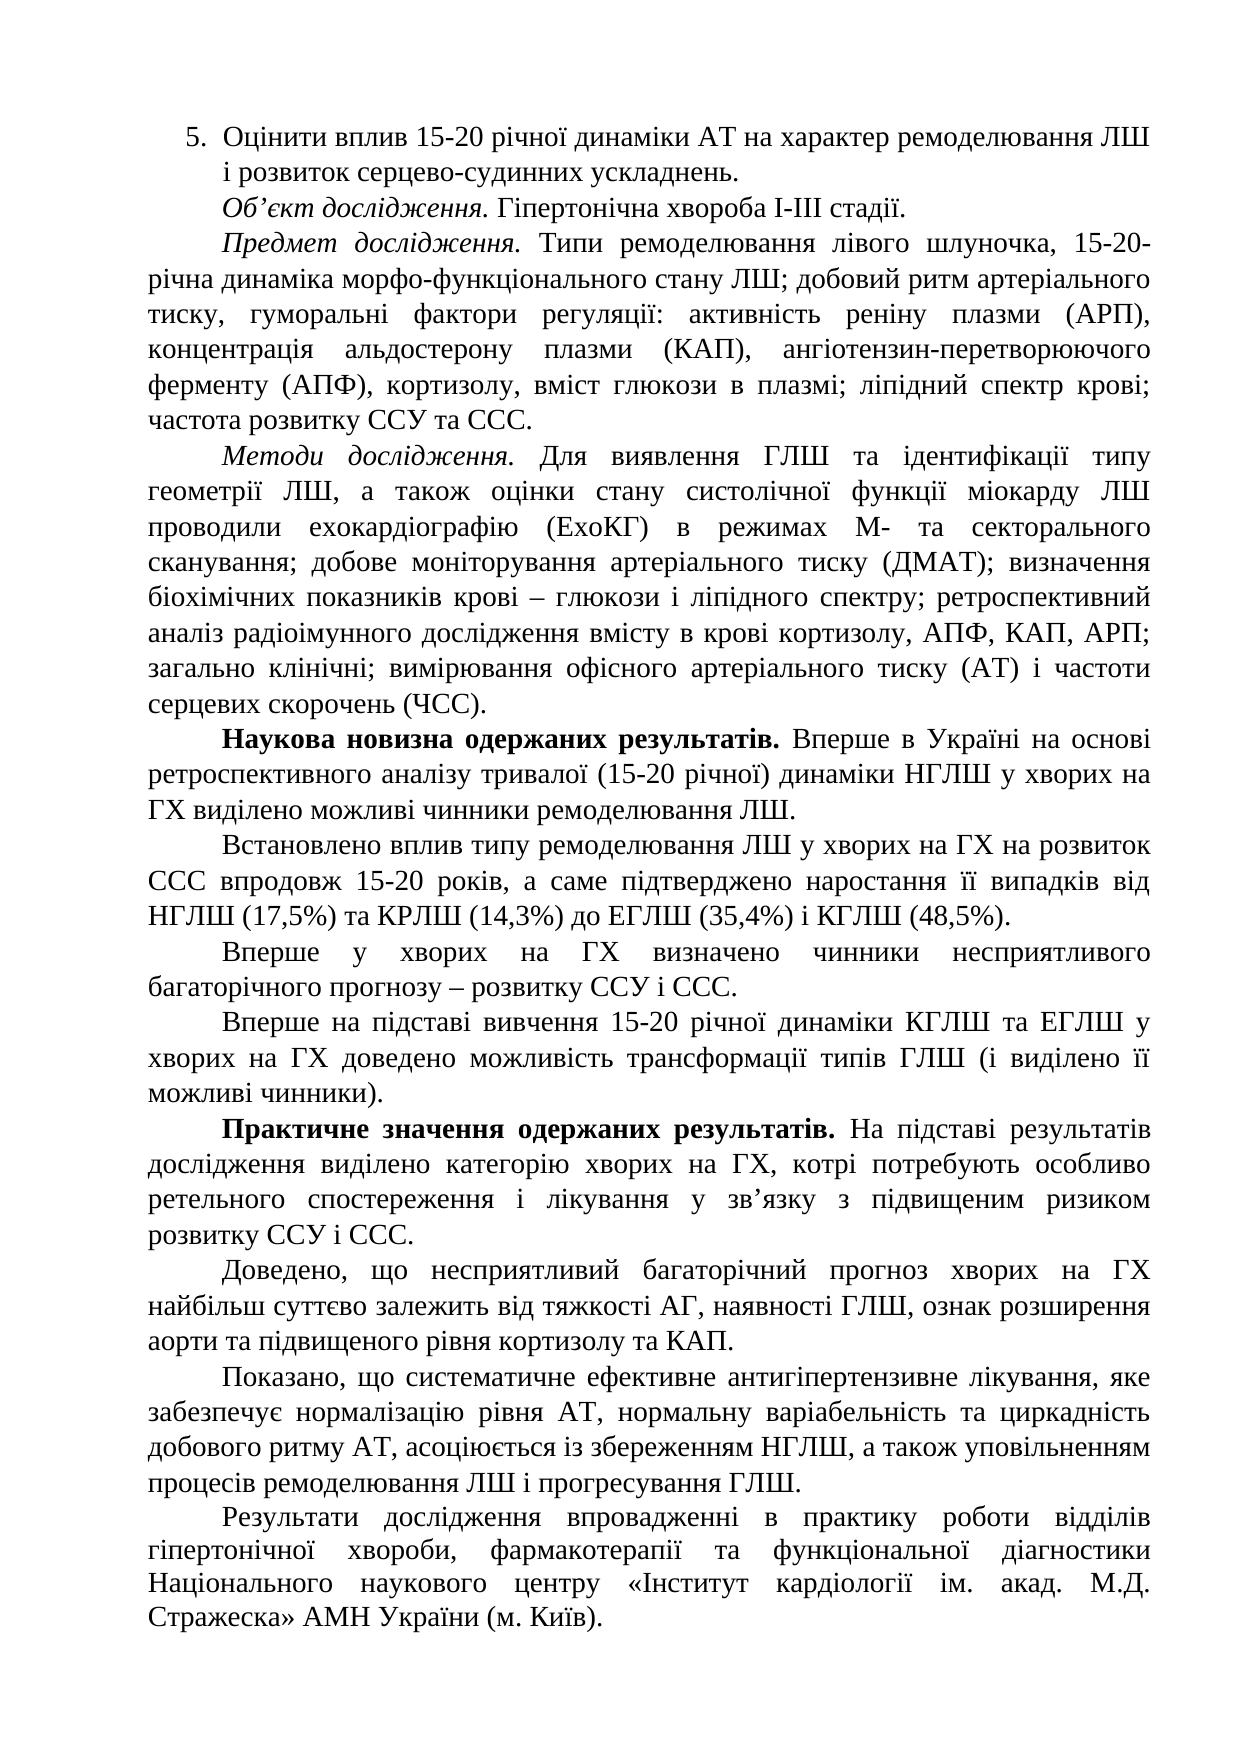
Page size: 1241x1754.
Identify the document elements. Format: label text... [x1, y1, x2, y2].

text Предмет дослідження. Типи ремоделювання лівого шлуночка, 15-20-річна динаміка морфо-функціонального стану ЛШ; добовий ритм артеріального тиску, гуморальні фактори регуляції: активність реніну плазми (АРП), концентрація альдостерону плазми (КАП), ангіотензин-перетворюючого ферменту (АПФ), кортизолу, вміст глюкози в плазмі; ліпідний спектр крові; частота розвитку ССУ та ССС. [148, 224, 1152, 437]
text Наукова новизна одержаних результатів. Вперше в Україні на основі ретроспективного аналізу тривалої (15-20 річної) динаміки НГЛШ у хворих на ГХ виділено можливі чинники ремоделювання ЛШ. [148, 720, 1152, 826]
text Практичне значення одержаних результатів. На підставі результатів дослідження виділено категорію хворих на ГХ, котрі потребують особливо ретельного спостереження і лікування у зв’язку з підвищеним ризиком розвитку ССУ і ССС. [148, 1110, 1152, 1251]
text Результати дослідження впровадженні в практику роботи відділів гіпертонічної хвороби, фармакотерапії та функціональної діагностики Національного наукового центру «Інститут кардіології ім. акад. М.Д. Стражеска» АМН України (м. Київ). [148, 1499, 1152, 1633]
text Об’єкт дослідження. Гіпертонічна хвороба І-ІІІ стадії. [148, 189, 1152, 224]
text Доведено, що несприятливий багаторічний прогноз хворих на ГХ найбільш суттєво залежить від тяжкості АГ, наявності ГЛШ, ознак розширення аорти та підвищеного рівня кортизолу та КАП. [148, 1251, 1152, 1358]
list Оцінити вплив 15-20 річної динаміки АТ на характер ремоделювання ЛШ і розвиток серцево-судинних ускладнень. [185, 118, 1152, 189]
text Вперше у хворих на ГХ визначено чинники несприятливого багаторічного прогнозу – розвитку ССУ і ССС. [148, 933, 1152, 1003]
text Вперше на підставі вивчення 15-20 річної динаміки КГЛШ та ЕГЛШ у хворих на ГХ доведено можливість трансформації типів ГЛШ (і виділено її можливі чинники). [148, 1003, 1152, 1110]
text Встановлено вплив типу ремоделювання ЛШ у хворих на ГХ на розвиток ССС впродовж 15-20 років, а саме підтверджено наростання її випадків від НГЛШ (17,5%) та КРЛШ (14,3%) до ЕГЛШ (35,4%) і КГЛШ (48,5%). [148, 826, 1152, 933]
text Методи дослідження. Для виявлення ГЛШ та ідентифікації типу геометрії ЛШ, а також оцінки стану систолічної функції міокарду ЛШ проводили ехокардіографію (ЕхоКГ) в режимах М- та секторального сканування; добове моніторування артеріального тиску (ДМАТ); визначення біохімічних показників крові – глюкози і ліпідного спектру; ретроспективний аналіз радіоімунного дослідження вмісту в крові кортизолу, АПФ, КАП, АРП; загально клінічні; вимірювання офісного артеріального тиску (АТ) і частоти серцевих скорочень (ЧСС). [148, 437, 1152, 720]
text Показано, що систематичне ефективне антигіпертензивне лікування, яке забезпечує нормалізацію рівня АТ, нормальну варіабельність та циркадність добового ритму АТ, асоціюється із збереженням НГЛШ, а також уповільненням процесів ремоделювання ЛШ і прогресування ГЛШ. [148, 1358, 1152, 1499]
